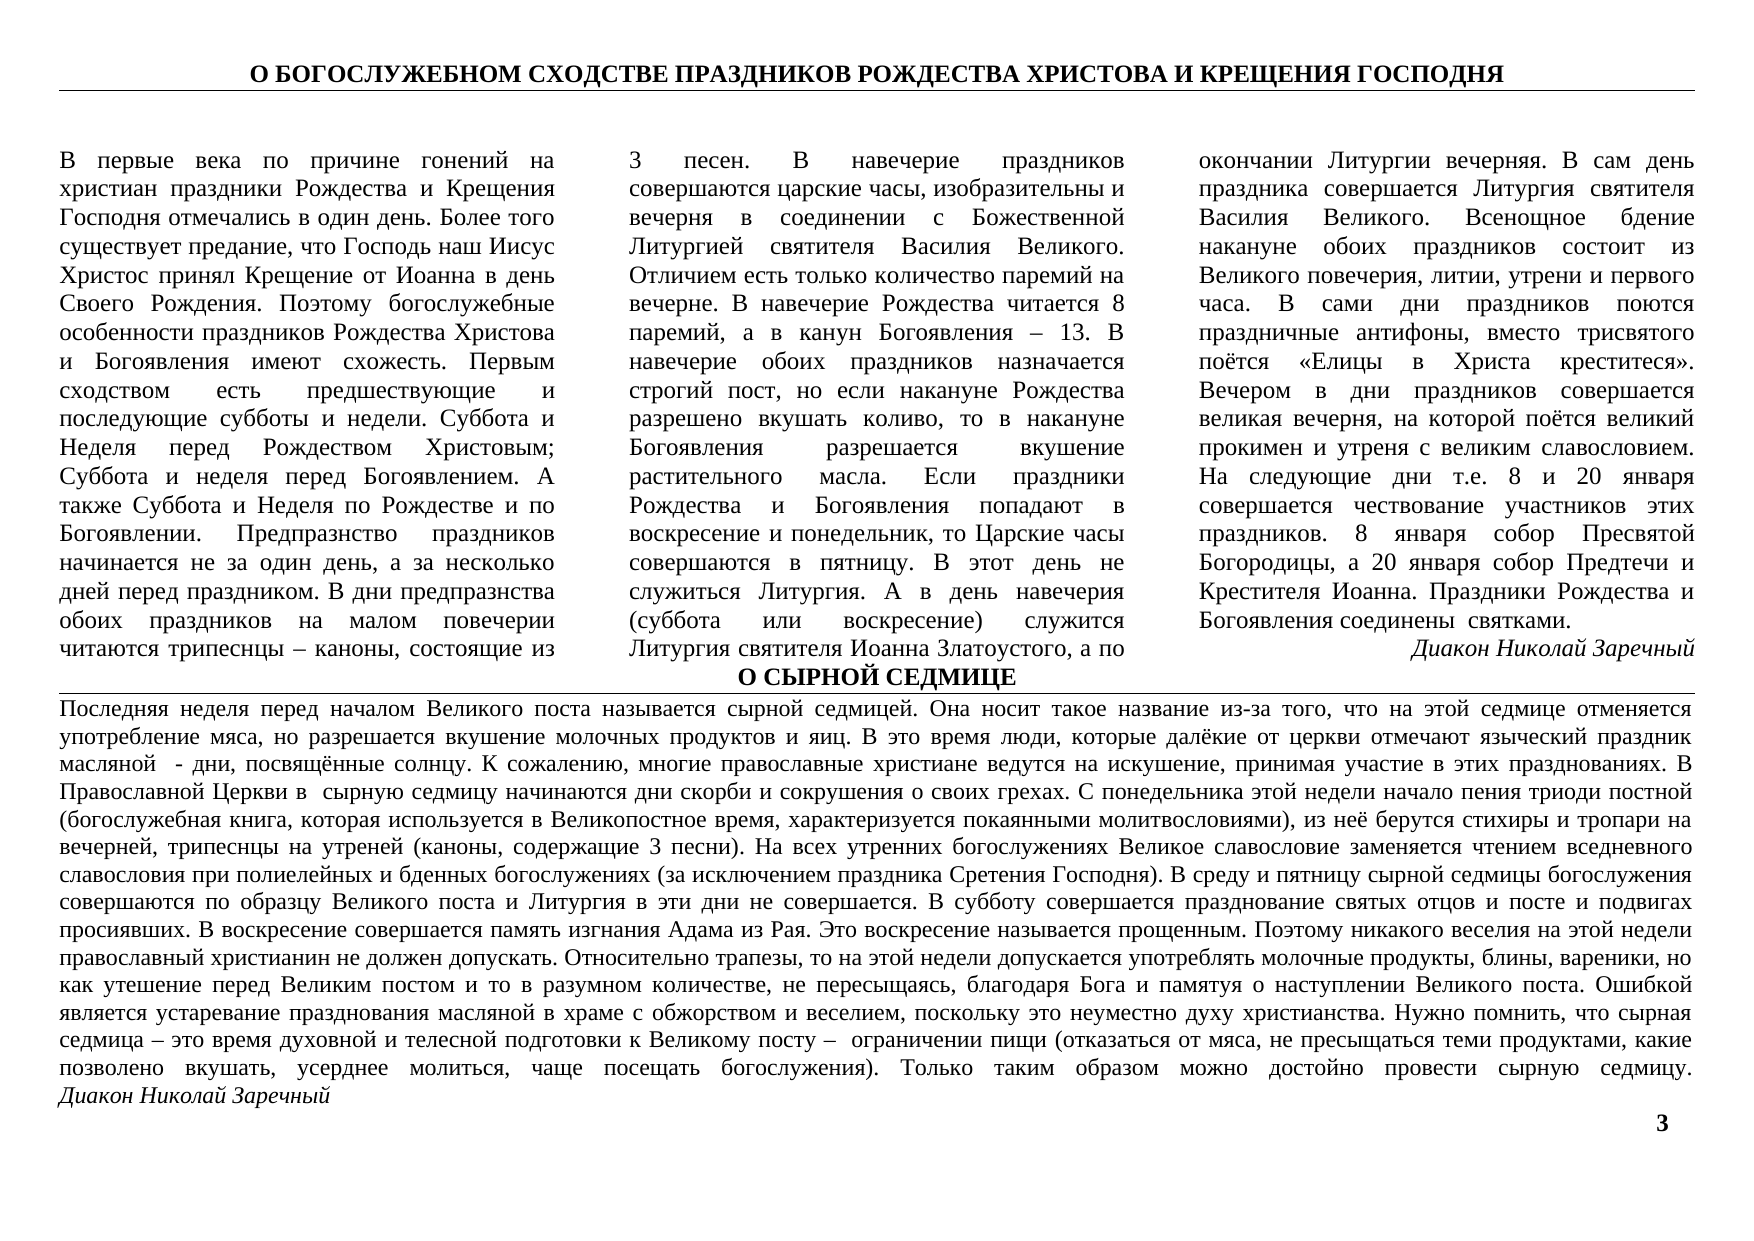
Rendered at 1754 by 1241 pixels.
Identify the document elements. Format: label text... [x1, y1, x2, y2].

text Последняя неделя перед началом Великого поста называется сырной седмицей. Она носит такое название из-за того, что на этой седмице отменяется употребление мяса, но разрешается вкушение молочных продуктов и яиц. В это время люди, которые далёкие от церкви отмечают языческий праздник масляной - дни, посвящённые солнцу. К сожалению, многие православные христиане ведутся на искушение, принимая участие в этих празднованиях. В Православной Церкви в сырную седмицу начинаются дни скорби и сокрушения о своих грехах. С понедельника этой недели начало пения триоди постной (богослужебная книга, которая используется в Великопостное время, характеризуется покаянными молитвословиями), из неё берутся стихиры и тропари на вечерней, трипеснцы на утреней (каноны, содержащие 3 песни). На всех утренних богослужениях Великое славословие заменяется чтением вседневного славословия при полиелейных и бденных богослужениях (за исключением праздника Сретения Господня). В среду и пятницу сырной седмицы богослужения совершаются по образцу Великого поста и Литургия в эти дни не совершается. В субботу совершается празднование святых отцов и посте и подвигах просиявших. В воскресение совершается память изгнания Адама из Рая. Это воскресение называется прощенным. Поэтому никакого веселия на этой недели православный христианин не должен допускать. Относительно трапезы, то на этой недели допускается употреблять молочные продукты, блины, вареники, но как утешение перед Великим постом и то в разумном количестве, не пересыщаясь, благодаря Бога и памятуя о наступлении Великого поста. Ошибкой является устаревание празднования масляной в храме с обжорством и веселием, поскольку это неуместно духу христианства. Нужно помнить, что сырная седмица – это время духовной и телесной подготовки к Великому посту – ограничении пищи (отказаться от мяса, не пресыщаться теми продуктами, какие позволено вкушать, усерднее молиться, чаще посещать богослужения). Только таким образом можно достойно провести сырную седмицу. Диакон Николай Заречный [59, 694, 1695, 1108]
text В первые века по причине гонений на христиан праздники Рождества и Крещения Господня отмечались в один день. Более того существует предание, что Господь наш Иисус Христос принял Крещение от Иоанна в день Своего Рождения. Поэтому богослужебные особенности праздников Рождества Христова и Богоявления имеют схожесть. Первым сходством есть предшествующие и последующие субботы и недели. Суббота и Неделя перед Рождеством Христовым; Суббота и неделя перед Богоявлением. А также Суббота и Неделя по Рождестве и по Богоявлении. Предпразнство праздников начинается не за один день, а за несколько дней перед праздником. В дни предпразнства обоих праздников на малом повечерии читаются трипеснцы – каноны, состоящие из 3 песен. В навечерие праздников совершаются царские часы, изобразительны и вечерня в соединении с Божественной Литургией святителя Василия Великого. Отличием есть только количество паремий на вечерне. В навечерие Рождества читается 8 паремий, а в канун Богоявления – 13. В навечерие обоих праздников назначается строгий пост, но если накануне Рождества разрешено вкушать коливо, то в накануне Богоявления разрешается вкушение растительного масла. Если праздники Рождества и Богоявления попадают в воскресение и понедельник, то Царские часы совершаются в пятницу. В этот день не служиться Литургия. А в день навечерия (суббота или воскресение) служится Литургия святителя Иоанна Златоустого, а по окончании Литургии вечерняя. В сам день праздника совершается Литургия святителя Василия Великого. Всенощное бдение накануне обоих праздников состоит из Великого повечерия, литии, утрени и первого часа. В сами дни праздников поются праздничные антифоны, вместо трисвятого поётся «Елицы в Христа креститеся». Вечером в дни праздников совершается великая вечерня, на которой поётся великий прокимен и утреня с великим славословием. На следующие дни т.е. 8 и 20 января совершается чествование участников этих праздников. 8 января собор Пресвятой Богородицы, а 20 января собор Предтечи и Крестителя Иоанна. Праздники Рождества и Богоявления соединены святками. [1199, 145, 1695, 633]
text В первые века по причине гонений на христиан праздники Рождества и Крещения Господня отмечались в один день. Более того существует предание, что Господь наш Иисус Христос принял Крещение от Иоанна в день Своего Рождения. Поэтому богослужебные особенности праздников Рождества Христова и Богоявления имеют схожесть. Первым сходством есть предшествующие и последующие субботы и недели. Суббота и Неделя перед Рождеством Христовым; Суббота и неделя перед Богоявлением. А также Суббота и Неделя по Рождестве и по Богоявлении. Предпразнство праздников начинается не за один день, а за несколько дней перед праздником. В дни предпразнства обоих праздников на малом повечерии читаются трипеснцы – каноны, состоящие из 3 песен. В навечерие праздников совершаются царские часы, изобразительны и вечерня в соединении с Божественной Литургией святителя Василия Великого. Отличием есть только количество паремий на вечерне. В навечерие Рождества читается 8 паремий, а в канун Богоявления – 13. В навечерие обоих праздников назначается строгий пост, но если накануне Рождества разрешено вкушать коливо, то в накануне Богоявления разрешается вкушение растительного масла. Если праздники Рождества и Богоявления попадают в воскресение и понедельник, то Царские часы совершаются в пятницу. В этот день не служиться Литургия. А в день навечерия (суббота или воскресение) служится Литургия святителя Иоанна Златоустого, а по окончании Литургии вечерняя. В сам день праздника совершается Литургия святителя Василия Великого. Всенощное бдение накануне обоих праздников состоит из Великого повечерия, литии, утрени и первого часа. В сами дни праздников поются праздничные антифоны, вместо трисвятого поётся «Елицы в Христа креститеся». Вечером в дни праздников совершается великая вечерня, на которой поётся великий прокимен и утреня с великим славословием. На следующие дни т.е. 8 и 20 января совершается чествование участников этих праздников. 8 января собор Пресвятой Богородицы, а 20 января собор Предтечи и Крестителя Иоанна. Праздники Рождества и Богоявления соединены святками. [59, 145, 555, 662]
text 3 [59, 1108, 1668, 1137]
text О СЫРНОЙ СЕДМИЦЕ [59, 662, 1695, 693]
text Диакон Николай Заречный [1199, 633, 1695, 662]
text О БОГОСЛУЖЕБНОМ СХОДСТВЕ ПРАЗДНИКОВ РОЖДЕСТВА ХРИСТОВА И КРЕЩЕНИЯ ГОСПОДНЯ [59, 59, 1695, 90]
text В первые века по причине гонений на христиан праздники Рождества и Крещения Господня отмечались в один день. Более того существует предание, что Господь наш Иисус Христос принял Крещение от Иоанна в день Своего Рождения. Поэтому богослужебные особенности праздников Рождества Христова и Богоявления имеют схожесть. Первым сходством есть предшествующие и последующие субботы и недели. Суббота и Неделя перед Рождеством Христовым; Суббота и неделя перед Богоявлением. А также Суббота и Неделя по Рождестве и по Богоявлении. Предпразнство праздников начинается не за один день, а за несколько дней перед праздником. В дни предпразнства обоих праздников на малом повечерии читаются трипеснцы – каноны, состоящие из 3 песен. В навечерие праздников совершаются царские часы, изобразительны и вечерня в соединении с Божественной Литургией святителя Василия Великого. Отличием есть только количество паремий на вечерне. В навечерие Рождества читается 8 паремий, а в канун Богоявления – 13. В навечерие обоих праздников назначается строгий пост, но если накануне Рождества разрешено вкушать коливо, то в накануне Богоявления разрешается вкушение растительного масла. Если праздники Рождества и Богоявления попадают в воскресение и понедельник, то Царские часы совершаются в пятницу. В этот день не служиться Литургия. А в день навечерия (суббота или воскресение) служится Литургия святителя Иоанна Златоустого, а по окончании Литургии вечерняя. В сам день праздника совершается Литургия святителя Василия Великого. Всенощное бдение накануне обоих праздников состоит из Великого повечерия, литии, утрени и первого часа. В сами дни праздников поются праздничные антифоны, вместо трисвятого поётся «Елицы в Христа креститеся». Вечером в дни праздников совершается великая вечерня, на которой поётся великий прокимен и утреня с великим славословием. На следующие дни т.е. 8 и 20 января совершается чествование участников этих праздников. 8 января собор Пресвятой Богородицы, а 20 января собор Предтечи и Крестителя Иоанна. Праздники Рождества и Богоявления соединены святками. [629, 145, 1125, 662]
